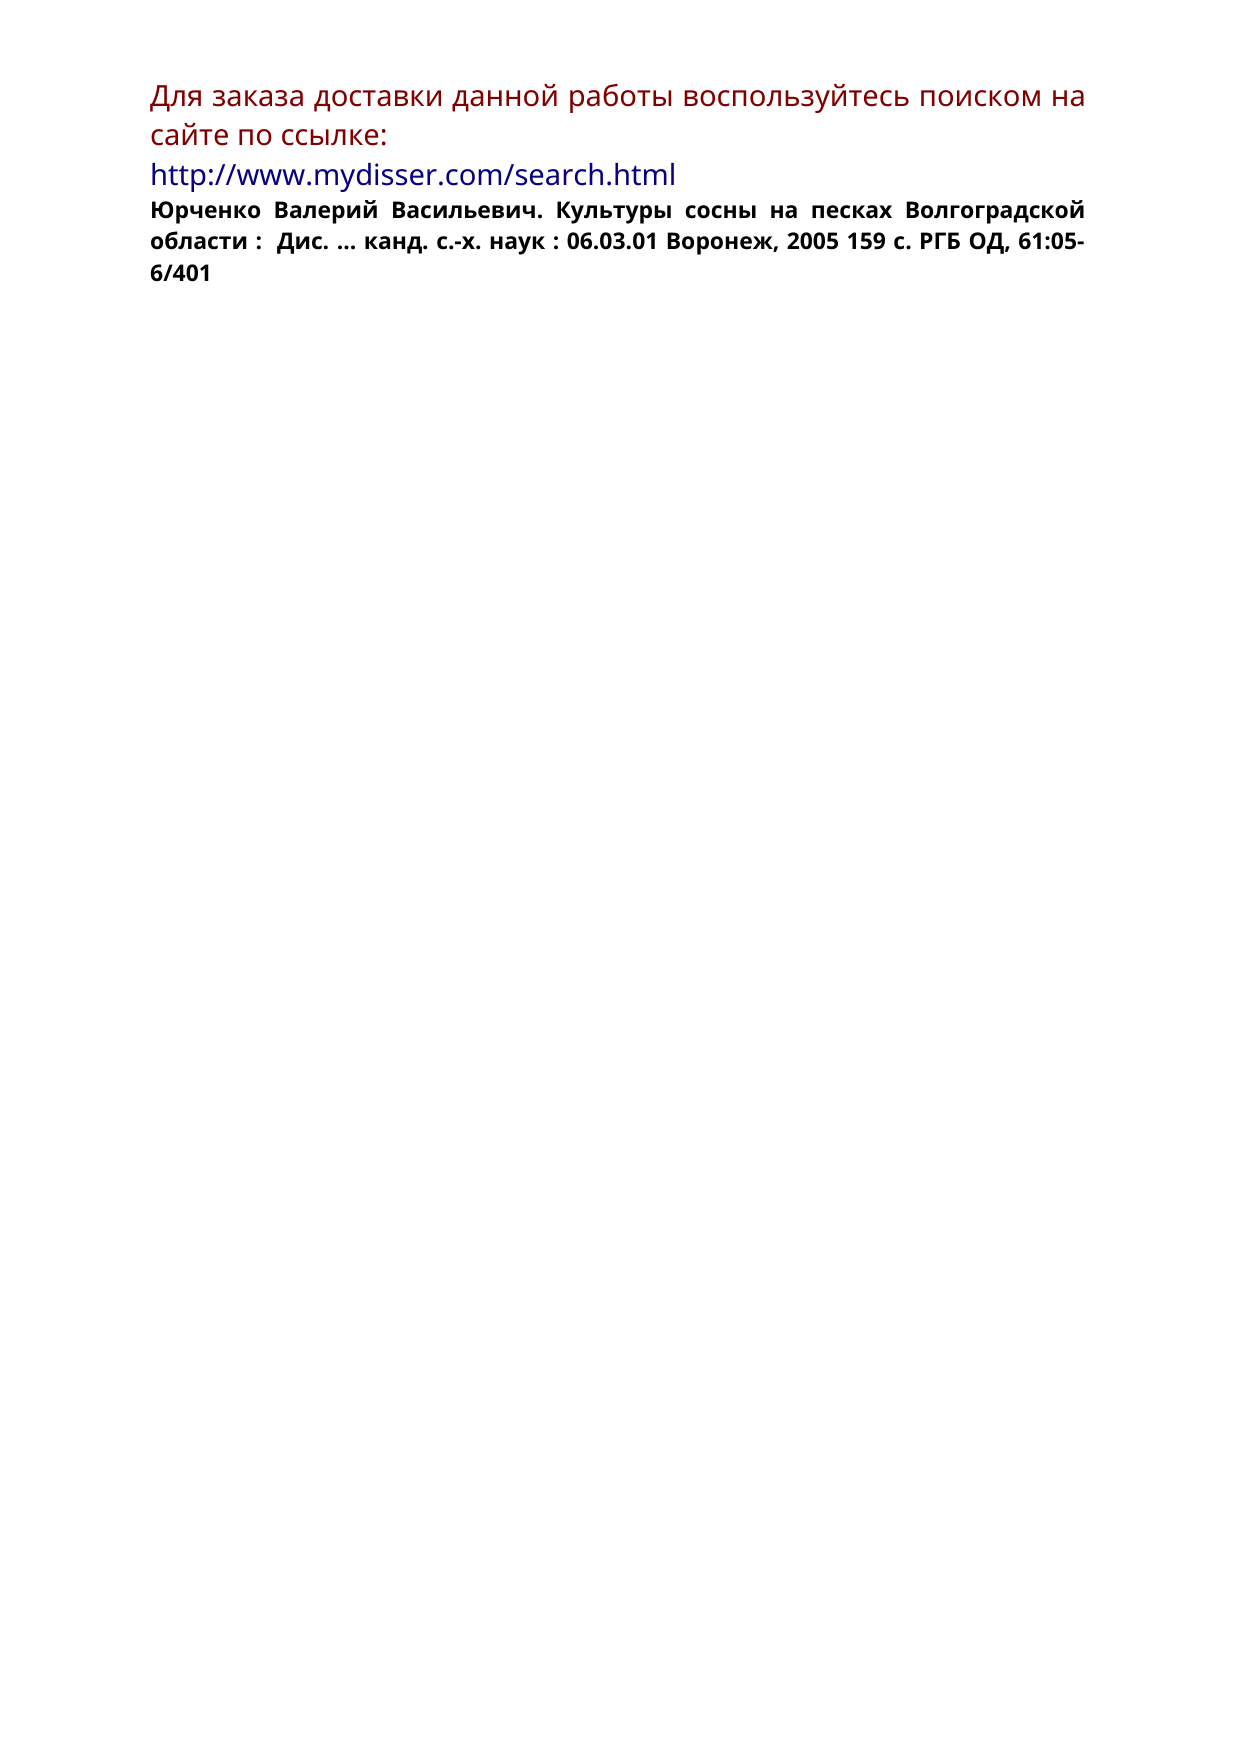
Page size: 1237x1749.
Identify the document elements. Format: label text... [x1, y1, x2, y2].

text Юрченко Валерий Васильевич. Культуры сосны на песках Волгоградской области : Дис. ... канд. с.-х. наук : 06.03.01 Воронеж, 2005 159 с. РГБ ОД, 61:05-6/401 [150, 194, 1086, 288]
